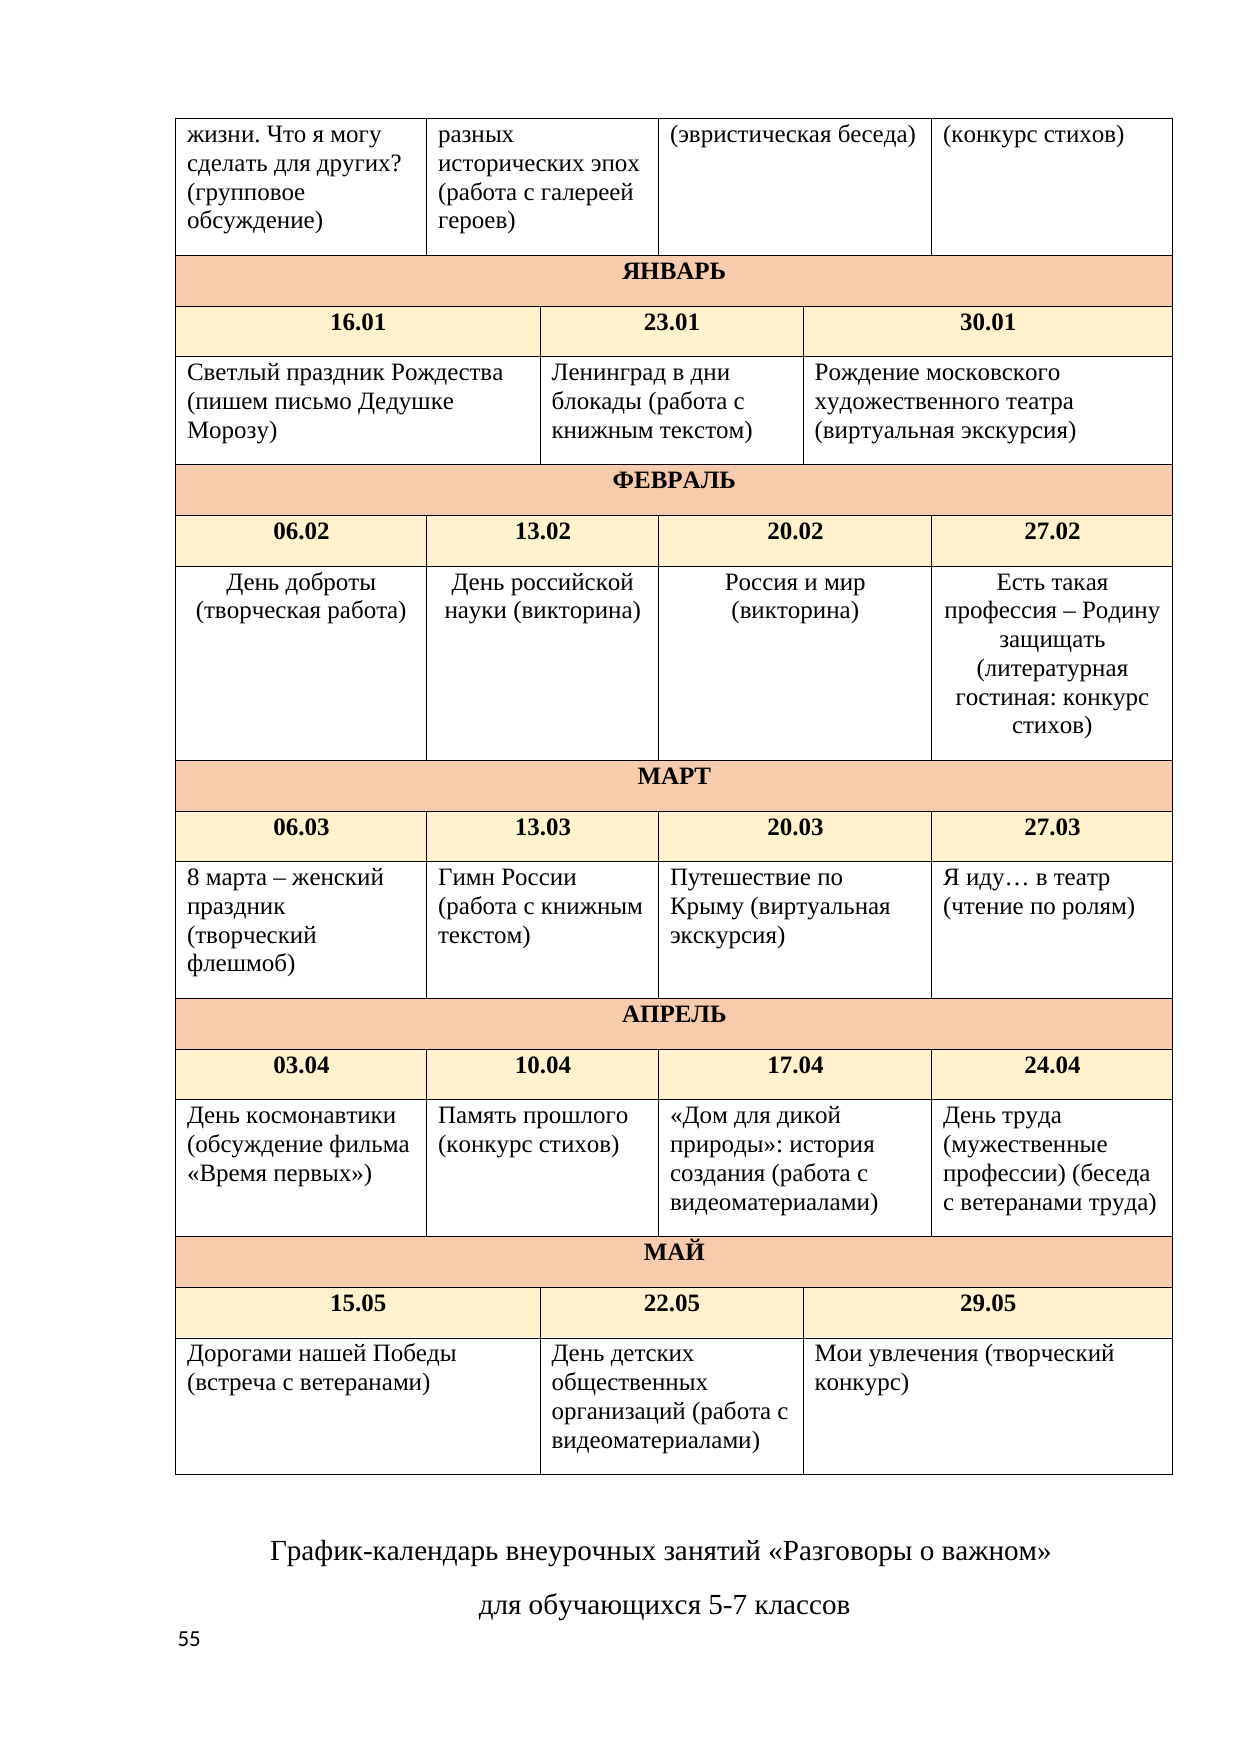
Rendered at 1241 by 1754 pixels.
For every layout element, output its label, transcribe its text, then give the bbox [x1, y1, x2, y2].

table_cell Дорогами нашей Победы (встреча с ветеранами) [176, 1339, 540, 1474]
table_cell Я иду… в театр (чтение по ролям) [932, 862, 1172, 998]
table_cell 03.04 [176, 1050, 426, 1099]
table_cell ФЕВРАЛЬ [176, 465, 1172, 515]
table_cell День детских общественных организаций (работа с видеоматериалами) [541, 1339, 803, 1474]
table_cell 20.02 [659, 516, 931, 566]
table_cell 15.05 [176, 1288, 540, 1337]
table_cell «Дом для дикой природы»: история создания (работа с видеоматериалами) [659, 1100, 931, 1236]
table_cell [659, 119, 931, 255]
table_cell 29.05 [804, 1288, 1172, 1337]
table_cell 06.03 [176, 812, 426, 861]
table_cell 27.02 [932, 516, 1172, 566]
table_cell Гимн России (работа с книжным текстом) [427, 862, 658, 998]
table_cell Есть такая профессия ‒ Родину защищать (литературная гостиная: конкурс стихов) [932, 567, 1172, 760]
table_cell АПРЕЛЬ [176, 999, 1172, 1049]
text График-календарь внеурочных занятий «Разговоры о важном» [177, 1533, 1152, 1566]
table_cell Мои увлечения (творческий конкурс) [804, 1339, 1172, 1474]
table_cell 24.04 [932, 1050, 1172, 1099]
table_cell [427, 119, 658, 255]
table_cell Россия и мир (викторина) [659, 567, 931, 760]
table_cell МАРТ [176, 761, 1172, 811]
table_cell 16.01 [176, 307, 540, 356]
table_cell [932, 119, 1172, 255]
table_cell ЯНВАРЬ [176, 256, 1172, 306]
table_cell 27.03 [932, 812, 1172, 861]
table_cell Светлый праздник Рождества (пишем письмо Дедушке Морозу) [176, 357, 540, 464]
table_cell 20.03 [659, 812, 931, 861]
table_cell Рождение московского художественного театра (виртуальная экскурсия) [804, 357, 1172, 464]
table_cell Путешествие по Крыму (виртуальная экскурсия) [659, 862, 931, 998]
table_cell 10.04 [427, 1050, 658, 1099]
table_cell 30.01 [804, 307, 1172, 356]
table_cell Ленинград в дни блокады (работа с книжным текстом) [541, 357, 803, 464]
table_cell 23.01 [541, 307, 803, 356]
table_cell МАЙ [176, 1237, 1172, 1287]
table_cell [176, 119, 426, 255]
table_cell 17.04 [659, 1050, 931, 1099]
table_cell 13.02 [427, 516, 658, 566]
table_cell День труда (мужественные профессии) (беседа с ветеранами труда) [932, 1100, 1172, 1236]
table_cell День российской науки (викторина) [427, 567, 658, 760]
table_cell 06.02 [176, 516, 426, 566]
table_cell 8 марта ‒ женский праздник (творческий флешмоб) [176, 862, 426, 998]
table_cell 13.03 [427, 812, 658, 861]
table_cell 22.05 [541, 1288, 803, 1337]
table_cell Память прошлого (конкурс стихов) [427, 1100, 658, 1236]
table_cell День доброты (творческая работа) [176, 567, 426, 760]
table_cell День космонавтики (обсуждение фильма «Время первых») [176, 1100, 426, 1236]
text для обучающихся 5-7 классов [177, 1587, 1152, 1621]
